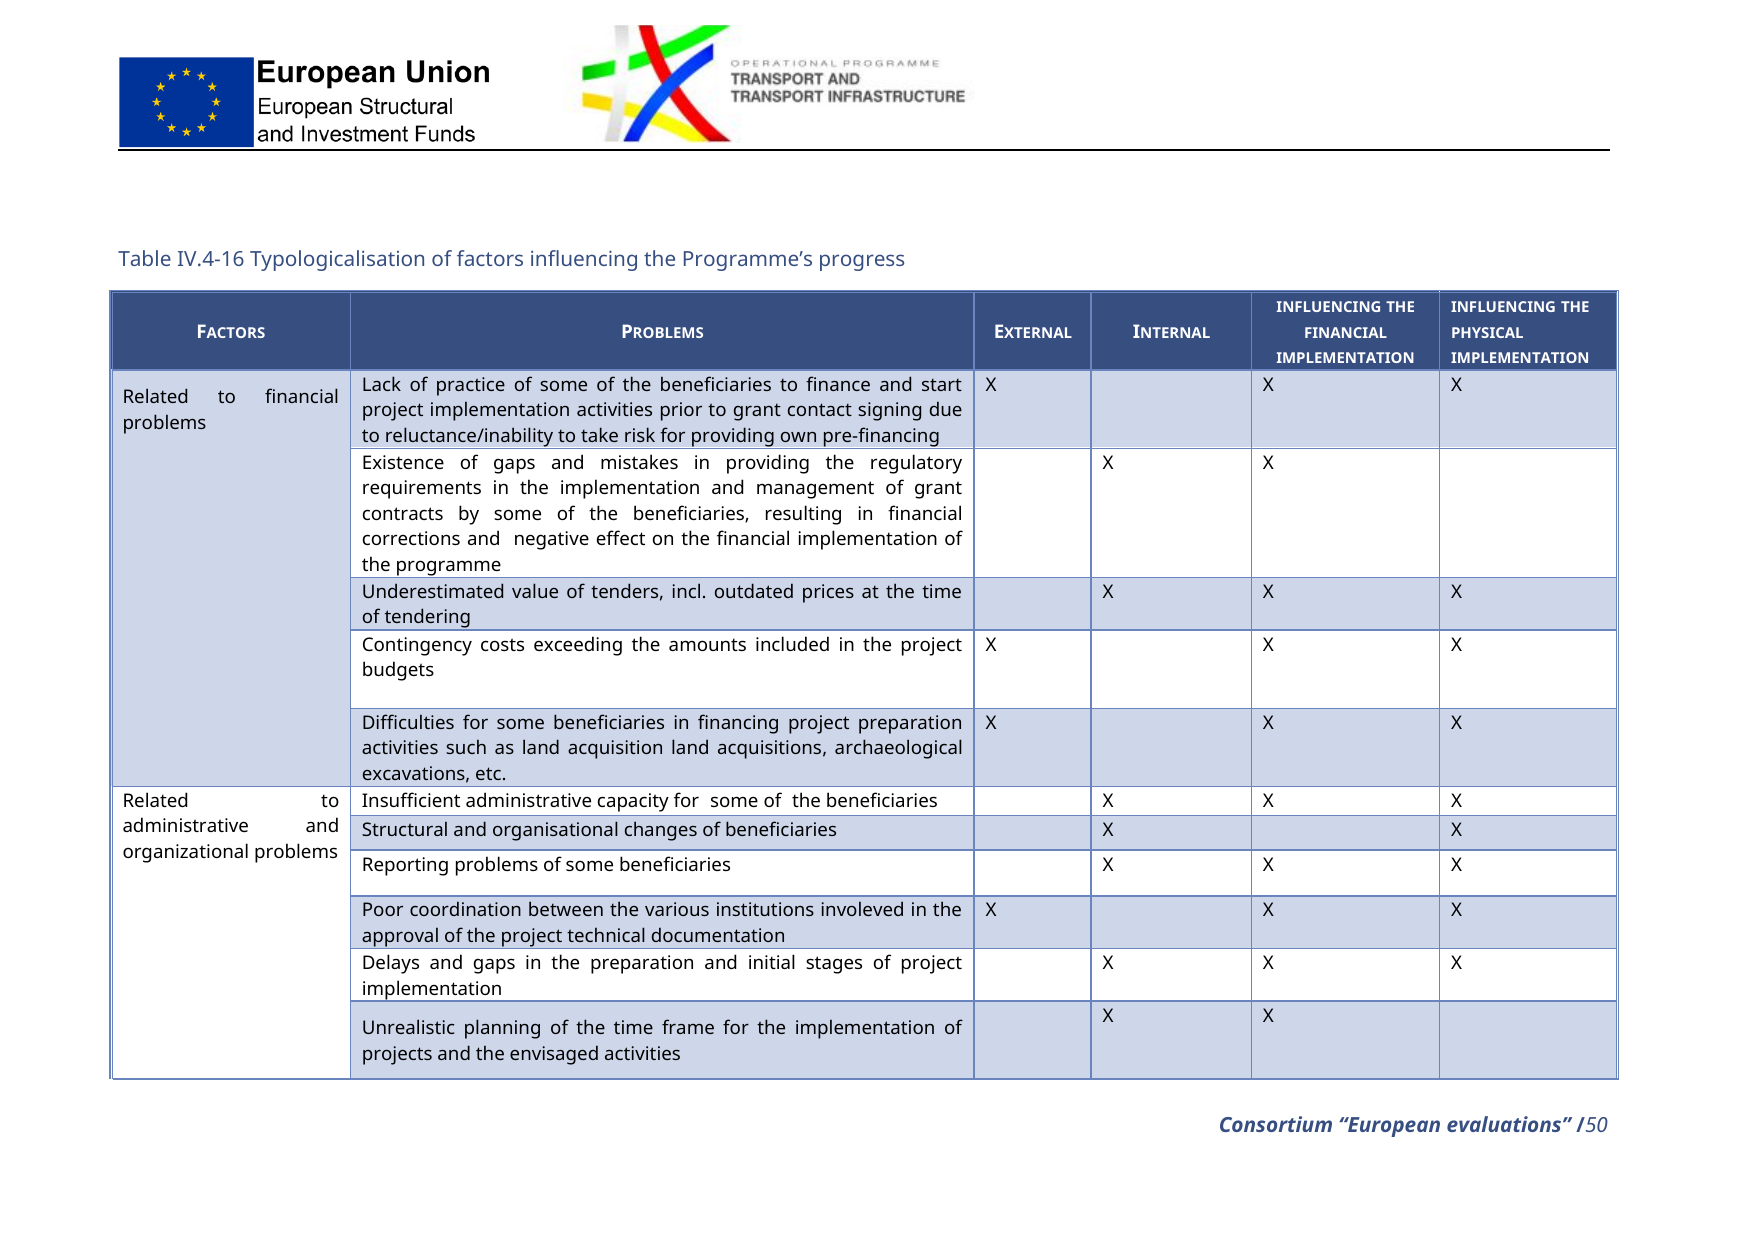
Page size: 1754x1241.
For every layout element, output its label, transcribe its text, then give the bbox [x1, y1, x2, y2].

table_header influencing the physical implementation [1440, 293, 1616, 369]
table_cell [1092, 709, 1251, 786]
table_cell X [1092, 949, 1251, 1000]
table_cell [1440, 1002, 1616, 1078]
table_cell Insufficient administrative capacity for some of the beneficiaries [351, 787, 973, 814]
table_cell X [975, 897, 1090, 948]
table_cell Reporting problems of some beneficiaries [351, 851, 973, 895]
picture [563, 25, 1026, 143]
table_cell Underestimated value of tenders, incl. outdated prices at the time of tendering [351, 578, 973, 629]
table_cell [1092, 897, 1251, 948]
table_cell X [975, 709, 1090, 786]
table_header influencing the financial implementation [1252, 293, 1439, 369]
table_cell [1092, 371, 1251, 447]
table_cell [975, 949, 1090, 1000]
table_cell X [1440, 371, 1616, 447]
table_cell Delays and gaps in the preparation and initial stages of project implementation [351, 949, 973, 1000]
table_cell X [975, 371, 1090, 447]
table_cell Contingency costs exceeding the amounts included in the project budgets [351, 631, 973, 707]
table_cell X [1252, 897, 1439, 948]
picture [118, 56, 526, 148]
table_cell [975, 851, 1090, 895]
table_header Factors [113, 293, 350, 369]
table_cell Difficulties for some beneficiaries in financing project preparation activities such as land acquisition land acquisitions, archaeological excavations, etc. [351, 709, 973, 786]
table_cell Poor coordination between the various institutions involeved in the approval of the project technical documentation [351, 897, 973, 948]
table_cell X [1440, 578, 1616, 629]
table_cell [975, 1002, 1090, 1078]
table_cell X [1252, 949, 1439, 1000]
table_cell X [1252, 851, 1439, 895]
table_cell X [1092, 449, 1251, 577]
table_cell X [1092, 1002, 1251, 1078]
table_cell [975, 449, 1090, 577]
table_cell X [975, 631, 1090, 707]
table_cell X [1252, 578, 1439, 629]
table_cell Existence of gaps and mistakes in providing the regulatory requirements in the implementation and management of grant contracts by some of the beneficiaries, resulting in financial corrections and negative effect on the financial implementation of the programme [351, 449, 973, 577]
table_cell [975, 816, 1090, 849]
table_cell [975, 787, 1090, 814]
table_cell Unrealistic planning of the time frame for the implementation of projects and the envisaged activities [351, 1002, 973, 1078]
table_cell X [1252, 787, 1439, 814]
table_header Problems [351, 293, 973, 369]
table_cell X [1092, 787, 1251, 814]
table_cell Related to financial problems [113, 371, 350, 786]
table_cell X [1440, 949, 1616, 1000]
table_cell X [1440, 709, 1616, 786]
table_cell Structural and organisational changes of beneficiaries [351, 816, 973, 849]
table_cell [1092, 631, 1251, 707]
table_cell X [1440, 897, 1616, 948]
table_cell X [1252, 1002, 1439, 1078]
table_header External [975, 293, 1090, 369]
table_cell Lack of practice of some of the beneficiaries to finance and start project implementation activities prior to grant contact signing due to reluctance/inability to take risk for providing own pre-financing [351, 371, 973, 447]
table_cell [975, 578, 1090, 629]
table_cell X [1092, 816, 1251, 849]
table_cell X [1440, 787, 1616, 814]
table_cell X [1252, 371, 1439, 447]
table_cell X [1252, 449, 1439, 577]
table_cell X [1440, 816, 1616, 849]
table_cell X [1092, 851, 1251, 895]
table_cell X [1252, 631, 1439, 707]
table_cell Related to administrative and organizational problems [113, 787, 350, 1078]
table_cell X [1252, 709, 1439, 786]
table_cell X [1440, 851, 1616, 895]
table_cell X [1440, 631, 1616, 707]
table_cell [1252, 816, 1439, 849]
table_cell X [1092, 578, 1251, 629]
table_cell [1440, 449, 1616, 577]
table_header Internal [1092, 293, 1251, 369]
